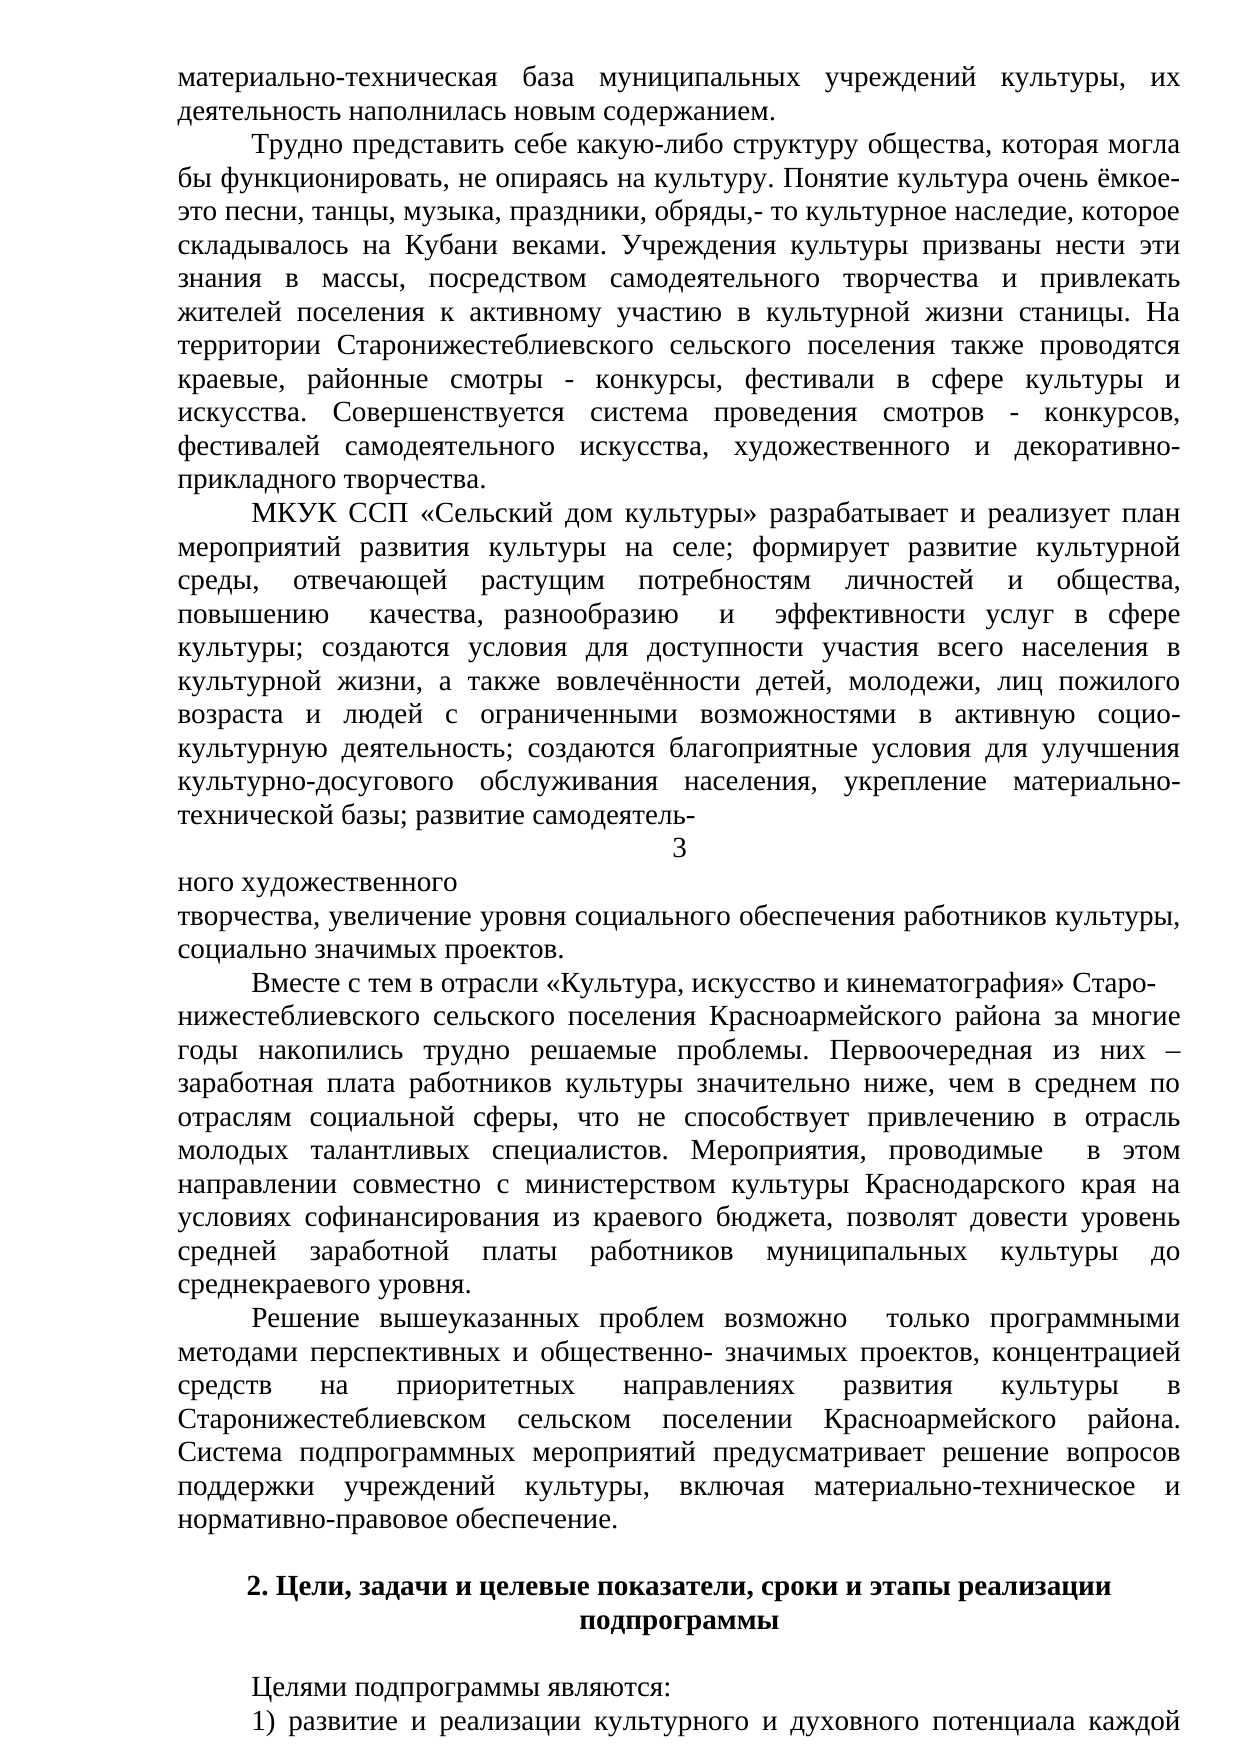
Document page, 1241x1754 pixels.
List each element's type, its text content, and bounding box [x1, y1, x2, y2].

text Решение вышеуказанных проблем возможно только программными методами перспективных и общественно- значимых проектов, концентрацией средств на приоритетных направлениях развития культуры в Старонижестеблиевском сельском поселении Красноармейского района. Система подпрограммных мероприятий предусматривает решение вопросов поддержки учреждений культуры, включая материально-техническое и нормативно-правовое обеспечение. [177, 1300, 1181, 1535]
text Трудно представить себе какую-либо структуру общества, которая могла бы функционировать, не опираясь на культуру. Понятие культура очень ёмкое-это песни, танцы, музыка, праздники, обряды,- то культурное наследие, которое складывалось на Кубани веками. Учреждения культуры призваны нести эти знания в массы, посредством самодеятельного творчества и привлекать жителей поселения к активному участию в культурной жизни станицы. На территории Старонижестеблиевского сельского поселения также проводятся краевые, районные смотры - конкурсы, фестивали в сфере культуры и искусства. Совершенствуется система проведения смотров - конкурсов, фестивалей самодеятельного искусства, художественного и декоративно-прикладного творчества. [177, 126, 1181, 495]
text подпрограммы [177, 1602, 1181, 1636]
text творчества, увеличение уровня социального обеспечения работников культуры, социально значимых проектов. [177, 898, 1181, 965]
text 3 [177, 831, 1181, 864]
text Вместе с тем в отрасли «Культура, искусство и кинематография» Старо- [177, 965, 1181, 998]
text нижестеблиевского сельского поселения Красноармейского района за многие годы накопились трудно решаемые проблемы. Первоочередная из них – заработная плата работников культуры значительно ниже, чем в среднем по отраслям социальной сферы, что не способствует привлечению в отрасль молодых талантливых специалистов. Мероприятия, проводимые в этом направлении совместно с министерством культуры Краснодарского края на условиях софинансирования из краевого бюджета, позволят довести уровень средней заработной платы работников муниципальных культуры до среднекраевого уровня. [177, 998, 1181, 1300]
text 2. Цели, задачи и целевые показатели, сроки и этапы реализации [177, 1568, 1181, 1602]
text ного художественного [177, 864, 1181, 898]
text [177, 59, 1181, 126]
text Целями подпрограммы являются: [177, 1669, 1181, 1703]
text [177, 1703, 1181, 1736]
text МКУК ССП «Сельский дом культуры» разрабатывает и реализует план мероприятий развития культуры на селе; формирует развитие культурной среды, отвечающей растущим потребностям личностей и общества, повышению качества, разнообразию и эффективности услуг в сфере культуры; создаются условия для доступности участия всего населения в культурной жизни, а также вовлечённости детей, молодежи, лиц пожилого возраста и людей с ограниченными возможностями в активную социо-культурную деятельность; создаются благоприятные условия для улучшения культурно-досугового обслуживания населения, укрепление материально-технической базы; развитие самодеятель- [177, 495, 1181, 831]
